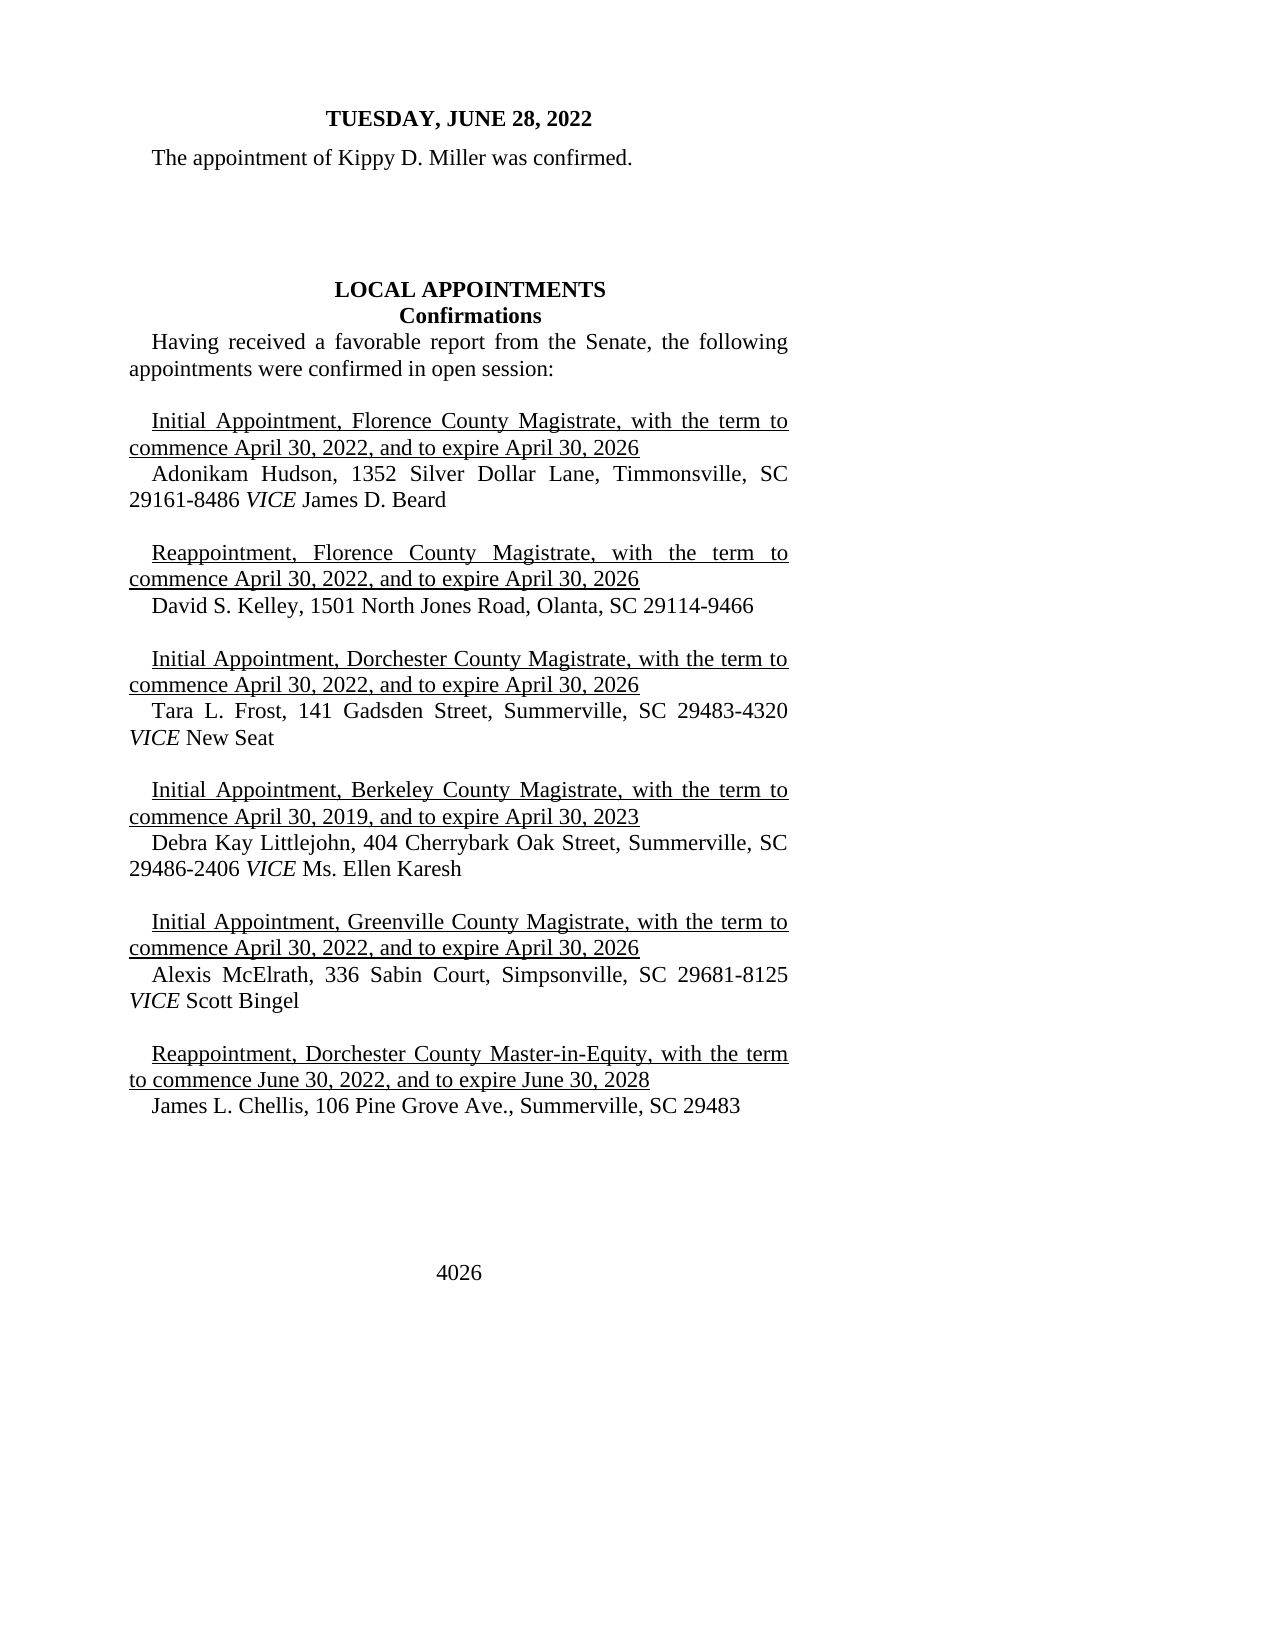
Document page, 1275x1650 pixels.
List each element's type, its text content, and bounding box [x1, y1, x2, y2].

text LOCAL APPOINTMENTS [129, 276, 789, 302]
text James L. Chellis, 106 Pine Grove Ave., Summerville, SC 29483 [129, 1093, 789, 1119]
text Having received a favorable report from the Senate, the following appointments were confirmed in open session: [129, 328, 789, 381]
text Initial Appointment, Florence County Magistrate, with the term to commence April 30, 2022, and to expire April 30, 2026 [129, 407, 789, 460]
text Initial Appointment, Berkeley County Magistrate, with the term to commence April 30, 2019, and to expire April 30, 2023 [129, 776, 789, 829]
text David S. Kelley, 1501 North Jones Road, Olanta, SC 29114-9466 [129, 592, 789, 618]
text The appointment of Kippy D. Miller was confirmed. [129, 144, 789, 170]
text Reappointment, Florence County Magistrate, with the term to commence April 30, 2022, and to expire April 30, 2026 [129, 539, 789, 592]
text Debra Kay Littlejohn, 404 Cherrybark Oak Street, Summerville, SC 29486-2406 VICE Ms. Ellen Karesh [129, 829, 789, 882]
text Alexis McElrath, 336 Sabin Court, Simpsonville, SC 29681-8125 VICE Scott Bingel [129, 961, 789, 1013]
text Reappointment, Dorchester County Master-in-Equity, with the term to commence June 30, 2022, and to expire June 30, 2028 [129, 1040, 789, 1093]
text Initial Appointment, Dorchester County Magistrate, with the term to commence April 30, 2022, and to expire April 30, 2026 [129, 644, 789, 697]
text Initial Appointment, Greenville County Magistrate, with the term to commence April 30, 2022, and to expire April 30, 2026 [129, 908, 789, 961]
text Adonikam Hudson, 1352 Silver Dollar Lane, Timmonsville, SC 29161-8486 VICE James D. Beard [129, 460, 789, 513]
text Tara L. Frost, 141 Gadsden Street, Summerville, SC 29483-4320 VICE New Seat [129, 697, 789, 750]
text Confirmations [129, 302, 789, 328]
